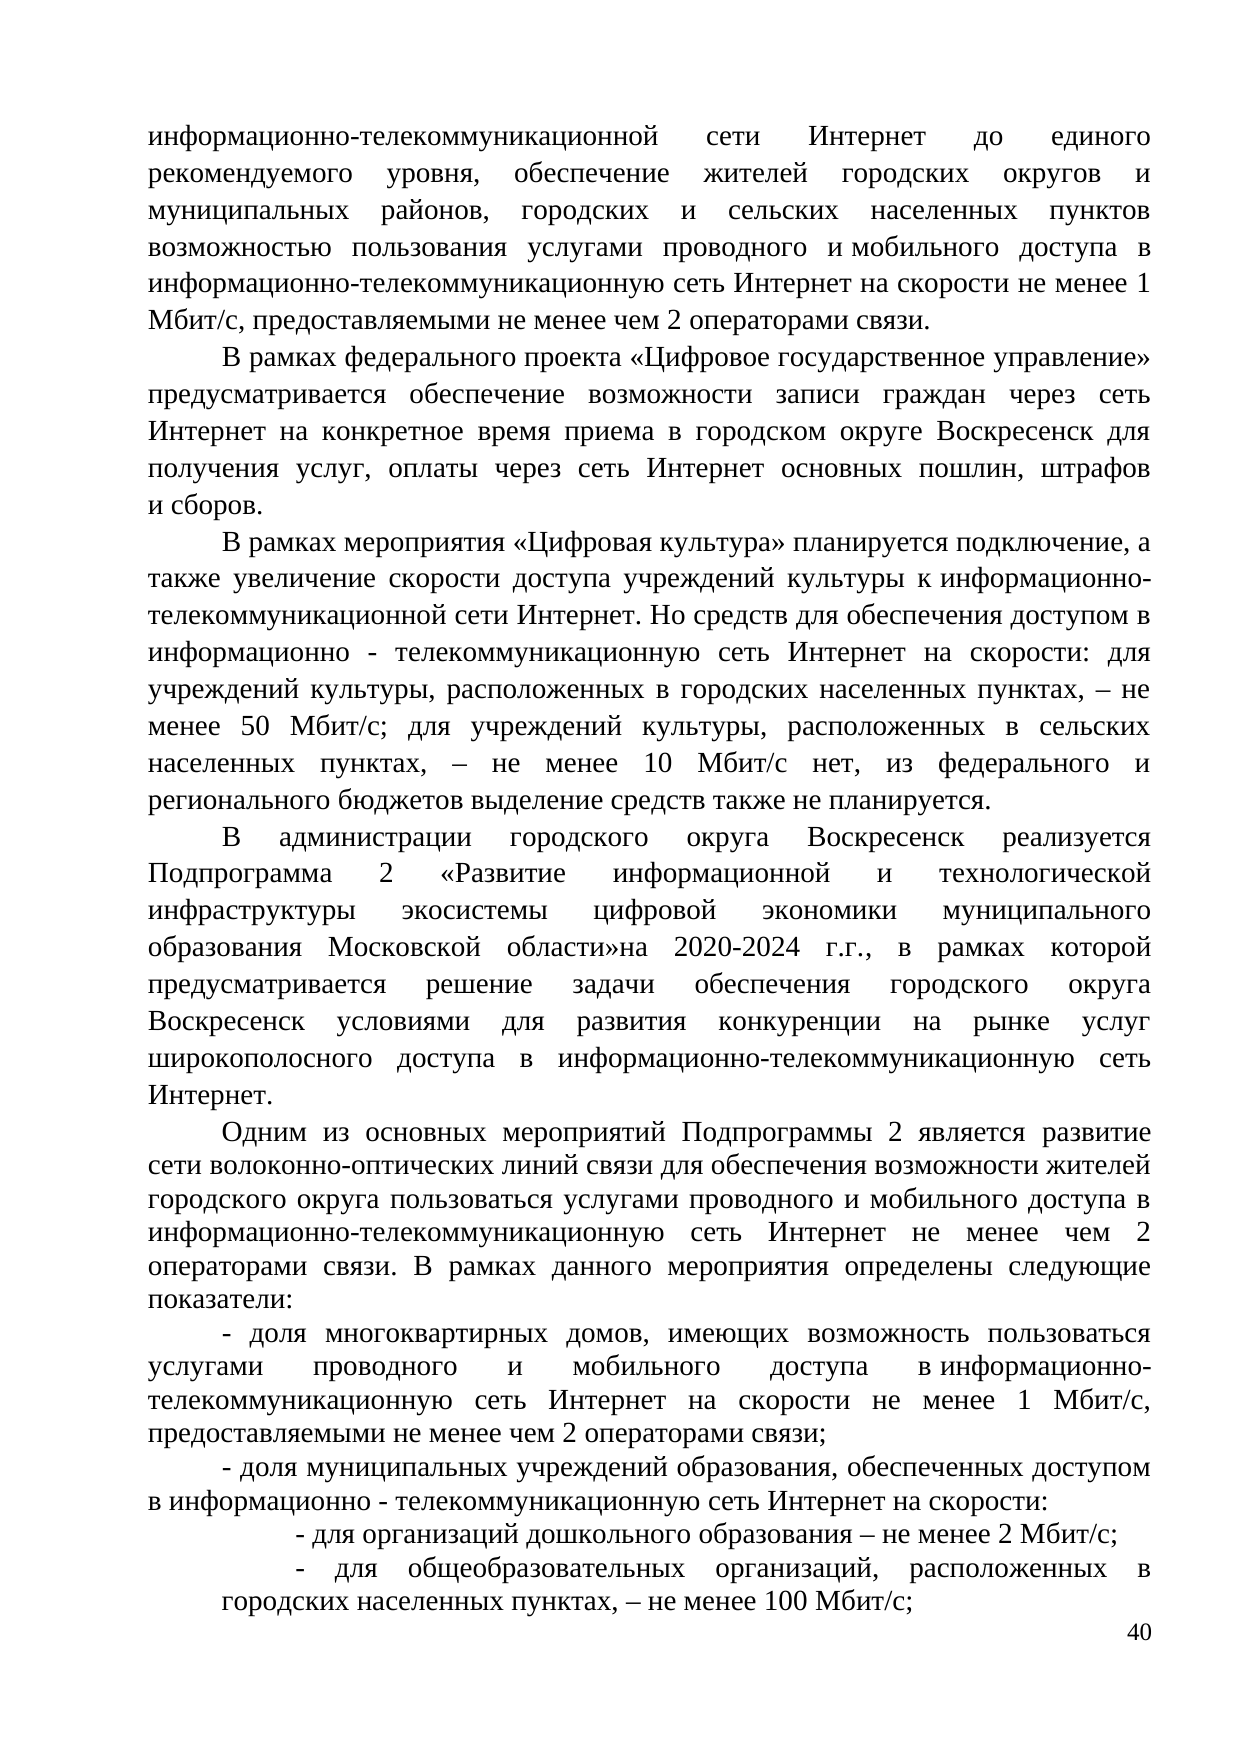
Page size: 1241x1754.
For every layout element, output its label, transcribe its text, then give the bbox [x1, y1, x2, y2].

text Одним из основных мероприятий Подпрограммы 2 является развитие сети волоконно-оптических линий связи для обеспечения возможности жителей городского округа пользоваться услугами проводного и мобильного доступа в информационно-телекоммуникационную сеть Интернет не менее чем 2 операторами связи. В рамках данного мероприятия определены следующие показатели: [148, 1114, 1152, 1315]
text В рамках мероприятия «Цифровая культура» планируется подключение, а также увеличение скорости доступа учреждений культуры к информационно-телекоммуникационной сети Интернет. Но средств для обеспечения доступом в информационно - телекоммуникационную сеть Интернет на скорости: для учреждений культуры, расположенных в городских населенных пунктах, – не менее 50 Мбит/с; для учреждений культуры, расположенных в сельских населенных пунктах, – не менее 10 Мбит/с нет, из федерального и регионального бюджетов выделение средств также не планируется. [148, 524, 1152, 815]
text В рамках федерального проекта «Цифровое государственное управление» предусматривается обеспечение возможности записи граждан через сеть Интернет на конкретное время приема в городском округе Воскресенск для получения услуг, оплаты через сеть Интернет основных пошлин, штрафов и сборов. [148, 339, 1152, 520]
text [148, 118, 1152, 336]
text - для общеобразовательных организаций, расположенных в городских населенных пунктах, – не менее 100 Мбит/с; [221, 1550, 1152, 1617]
text - доля муниципальных учреждений образования, обеспеченных доступом в информационно - телекоммуникационную сеть Интернет на скорости: [148, 1449, 1152, 1516]
text В администрации городского округа Воскресенск реализуется Подпрограмма 2 «Развитие информационной и технологической инфраструктуры экосистемы цифровой экономики муниципального образования Московской области»на 2020-2024 г.г., в рамках которой предусматривается решение задачи обеспечения городского округа Воскресенск условиями для развития конкуренции на рынке услуг широкополосного доступа в информационно-телекоммуникационную сеть Интернет. [148, 819, 1152, 1110]
text - для организаций дошкольного образования – не менее 2 Мбит/с; [221, 1516, 1152, 1550]
text - доля многоквартирных домов, имеющих возможность пользоваться услугами проводного и мобильного доступа в информационно-телекоммуникационную сеть Интернет на скорости не менее 1 Мбит/с, предоставляемыми не менее чем 2 операторами связи; [148, 1315, 1152, 1449]
